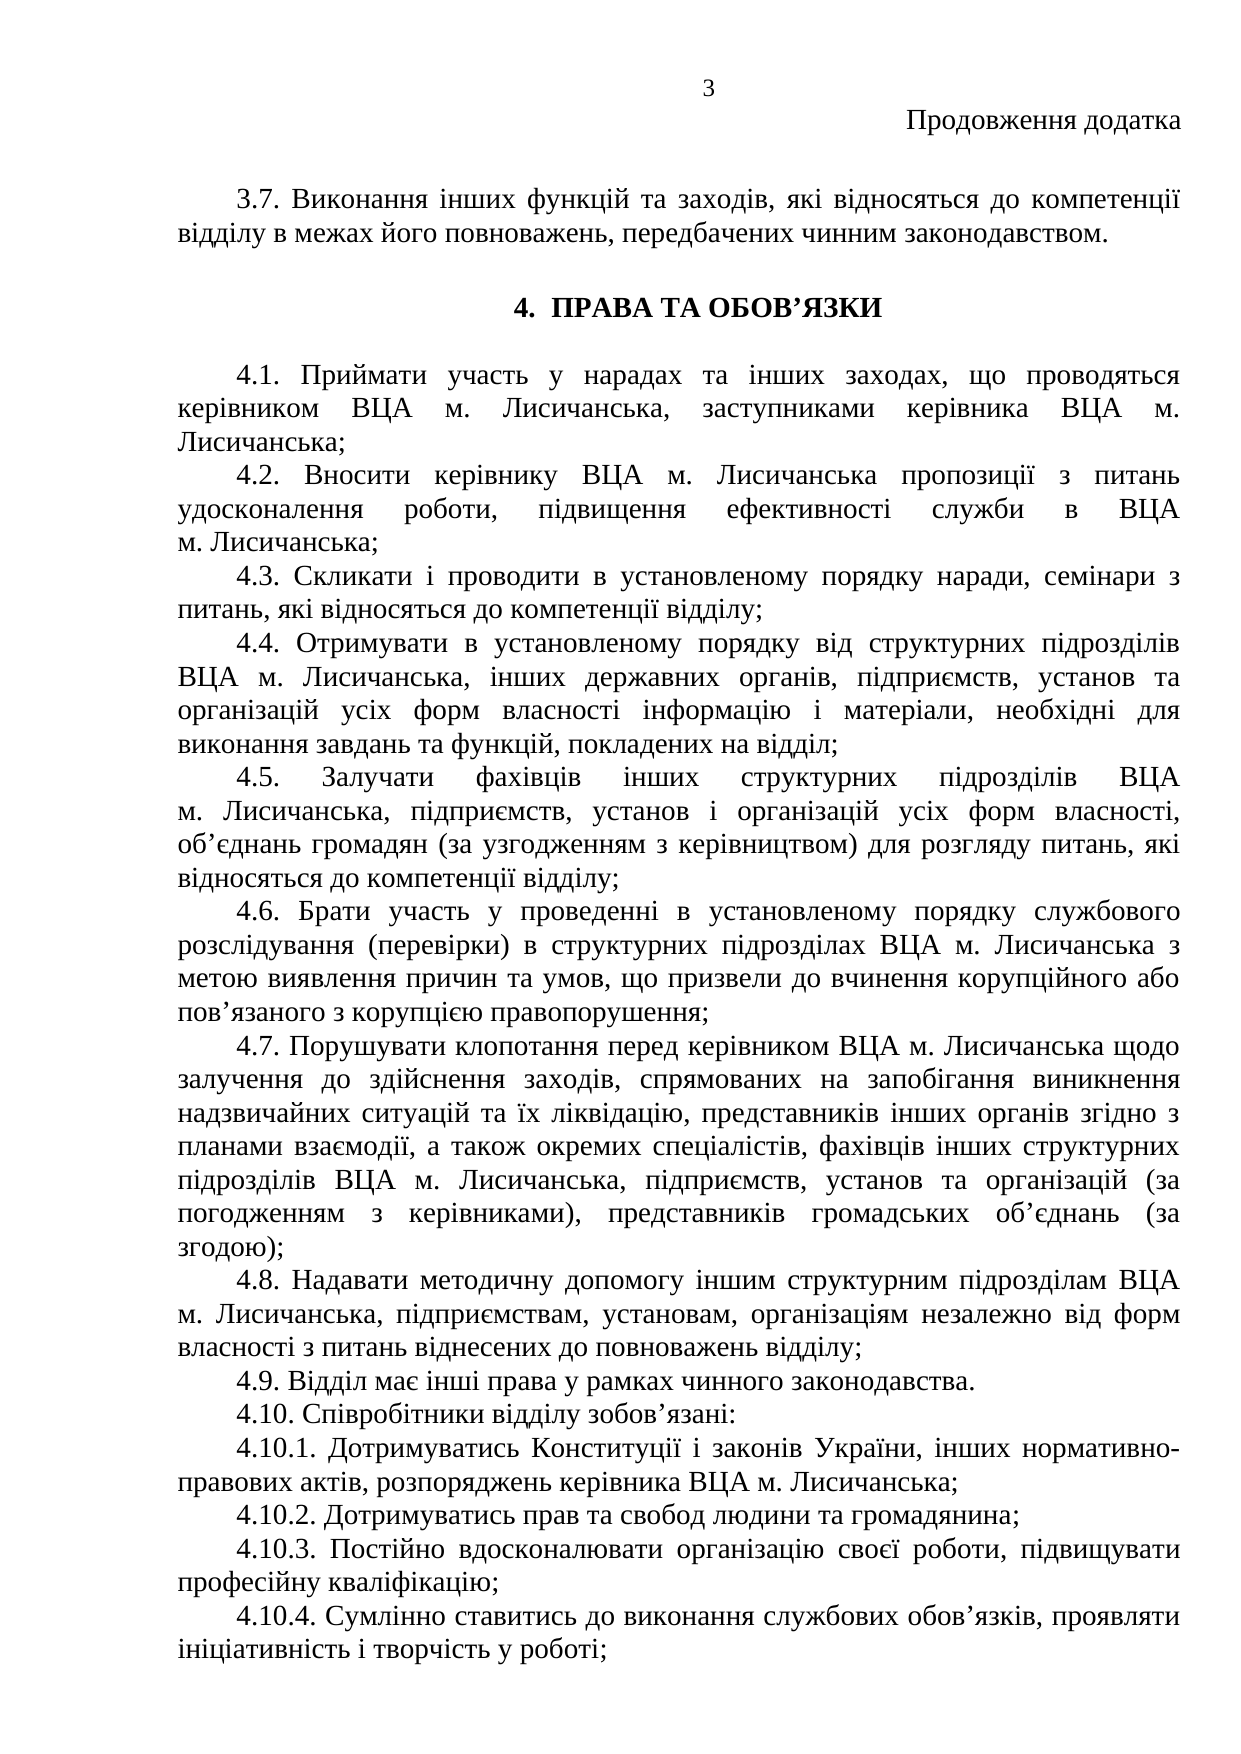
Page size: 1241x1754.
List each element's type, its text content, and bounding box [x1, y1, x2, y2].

list Продовження додатка [177, 102, 1181, 135]
list ПРАВА ТА ОБОВ’ЯЗКИ [215, 290, 1181, 323]
list 4.10.1. Дотримуватись Конституції і законів України, інших нормативно-правових актів, розпоряджень керівника ВЦА м. Лисичанська; [177, 1430, 1181, 1497]
list 3 [177, 73, 1181, 102]
list 4.10.3. Постійно вдосконалювати організацію своєї роботи, підвищувати професійну кваліфікацію; [177, 1531, 1181, 1598]
list 4.10.2. Дотримуватись прав та свобод людини та громадянина; [177, 1497, 1181, 1531]
list 4.7. Порушувати клопотання перед керівником ВЦА м. Лисичанська щодо залучення до здійснення заходів, спрямованих на запобігання виникнення надзвичайних ситуацій та їх ліквідацію, представників інших органів згідно з планами взаємодії, а також окремих спеціалістів, фахівців інших структурних підрозділів ВЦА м. Лисичанська, підприємств, установ та організацій (за погодженням з керівниками), представників громадських об’єднань (за згодою); [177, 1028, 1181, 1262]
list 4.4. Отримувати в установленому порядку від структурних підрозділів ВЦА м. Лисичанська, інших державних органів, підприємств, установ та організацій усіх форм власності інформацію і матеріали, необхідні для виконання завдань та функцій, покладених на відділ; [177, 625, 1181, 759]
list 4.6. Брати участь у проведенні в установленому порядку службового розслідування (перевірки) в структурних підрозділах ВЦА м. Лисичанська з метою виявлення причин та умов, що призвели до вчинення корупційного або пов’язаного з корупцією правопорушення; [177, 893, 1181, 1028]
list 4.10.4. Сумлінно ставитись до виконання службових обов’язків, проявляти ініціативність і творчість у роботі; [177, 1598, 1181, 1665]
list 4.8. Надавати методичну допомогу іншим структурним підрозділам ВЦА м. Лисичанська, підприємствам, установам, організаціям незалежно від форм власності з питань віднесених до повноважень відділу; [177, 1262, 1181, 1363]
text 4.10. Співробітники відділу зобов’язані: [177, 1397, 1181, 1430]
list 4.5. Залучати фахівців інших структурних підрозділів ВЦА м. Лисичанська, підприємств, установ і організацій усіх форм власності, об’єднань громадян (за узгодженням з керівництвом) для розгляду питань, які відносяться до компетенції відділу; [177, 759, 1181, 893]
list 4.2. Вносити керівнику ВЦА м. Лисичанська пропозиції з питань удосконалення роботи, підвищення ефективності служби в ВЦА м. Лисичанська; [177, 457, 1181, 558]
list 4.1. Приймати участь у нарадах та інших заходах, що проводяться керівником ВЦА м. Лисичанська, заступниками керівника ВЦА м. Лисичанська; [177, 357, 1181, 457]
list 4.9. Відділ має інші права у рамках чинного законодавства. [177, 1363, 1181, 1397]
text 3.7. Виконання інших функцій та заходів, які відносяться до компетенції відділу в межах його повноважень, передбачених чинним законодавством. [177, 181, 1181, 248]
list 4.3. Скликати і проводити в установленому порядку наради, семінари з питань, які відносяться до компетенції відділу; [177, 558, 1181, 625]
